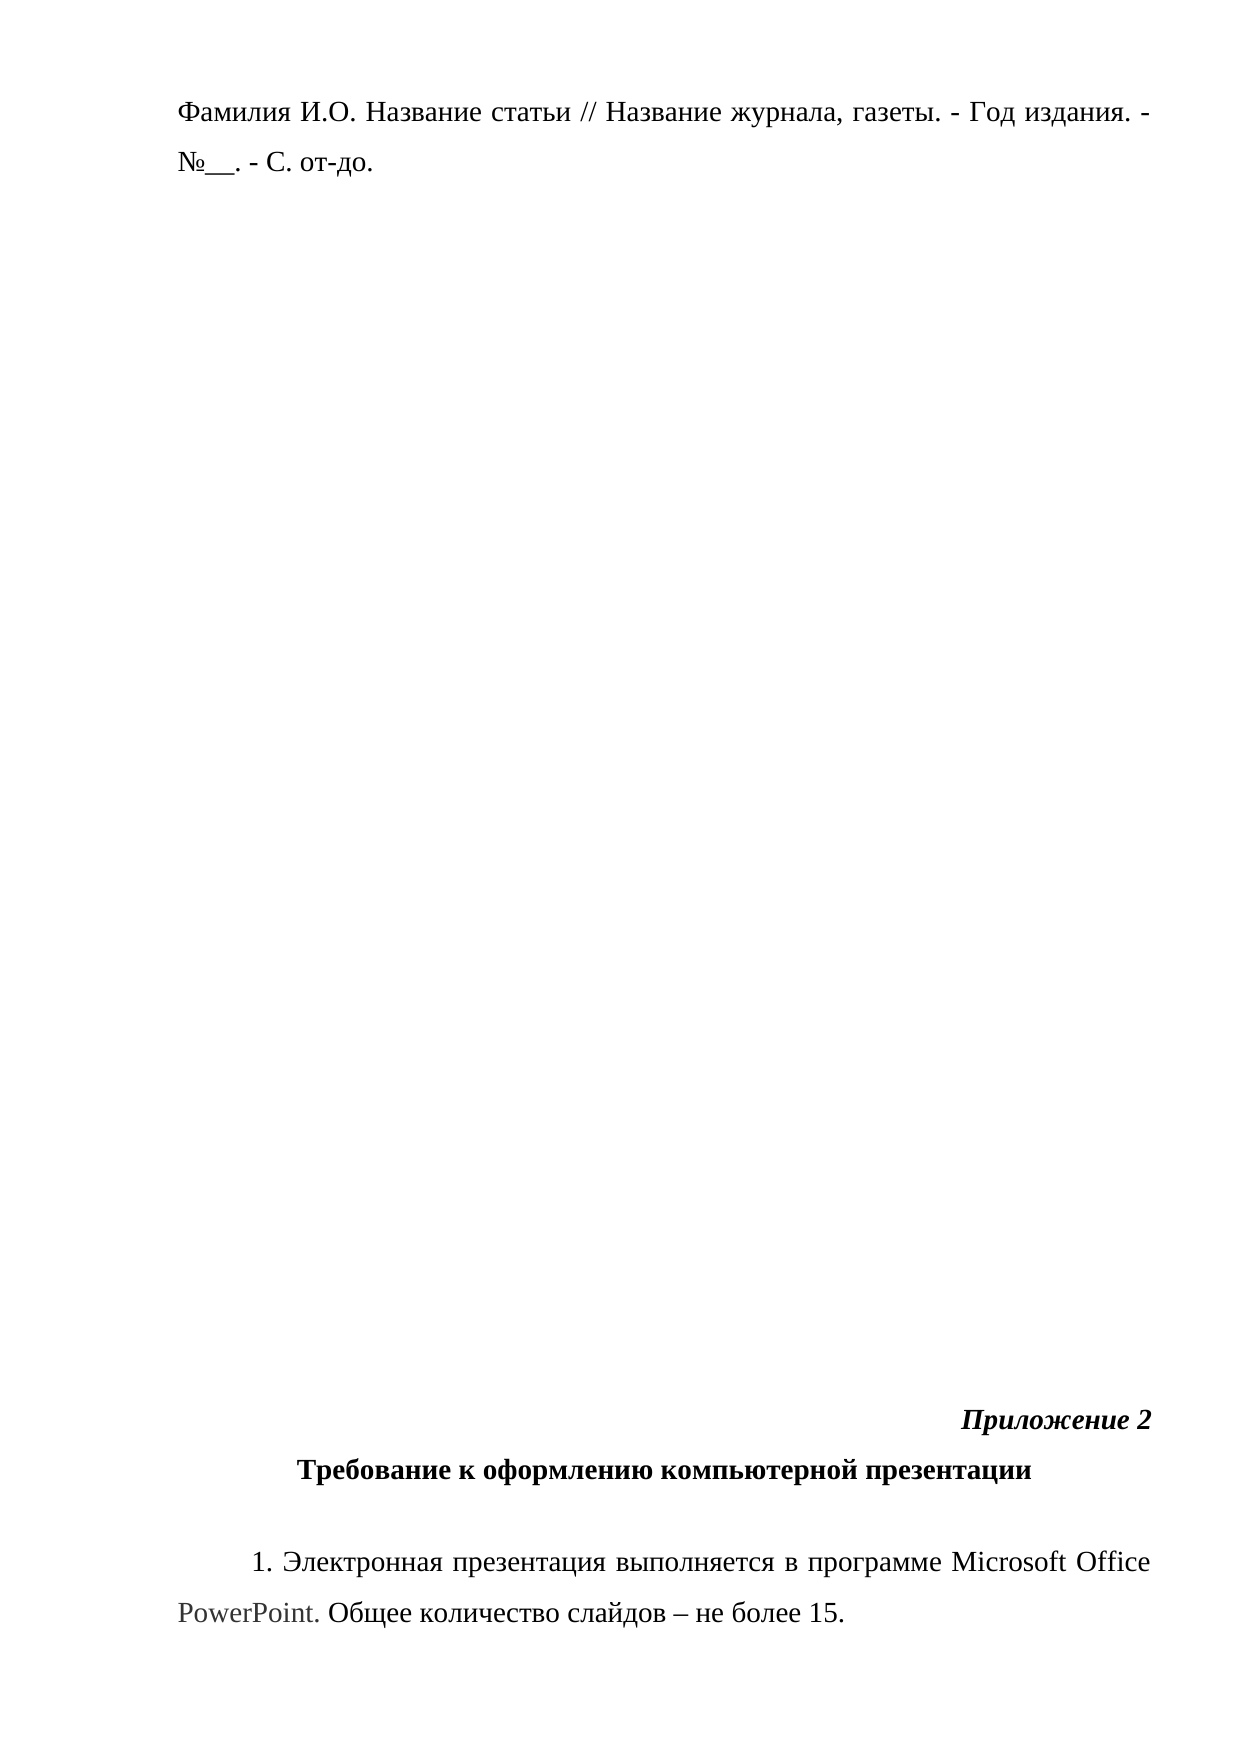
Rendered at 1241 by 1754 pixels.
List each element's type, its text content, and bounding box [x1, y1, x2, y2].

text Приложение 2 [177, 1402, 1152, 1435]
text 1. Электронная презентация выполняется в программе Microsoft Office PowerPoint. Общее количество слайдов – не более 15. [177, 1544, 1152, 1628]
text Фамилия И.О. Название статьи // Название журнала, газеты. - Год издания. - №__. - С. от-до. [177, 94, 1152, 177]
text Требование к оформлению компьютерной презентации [177, 1452, 1152, 1486]
